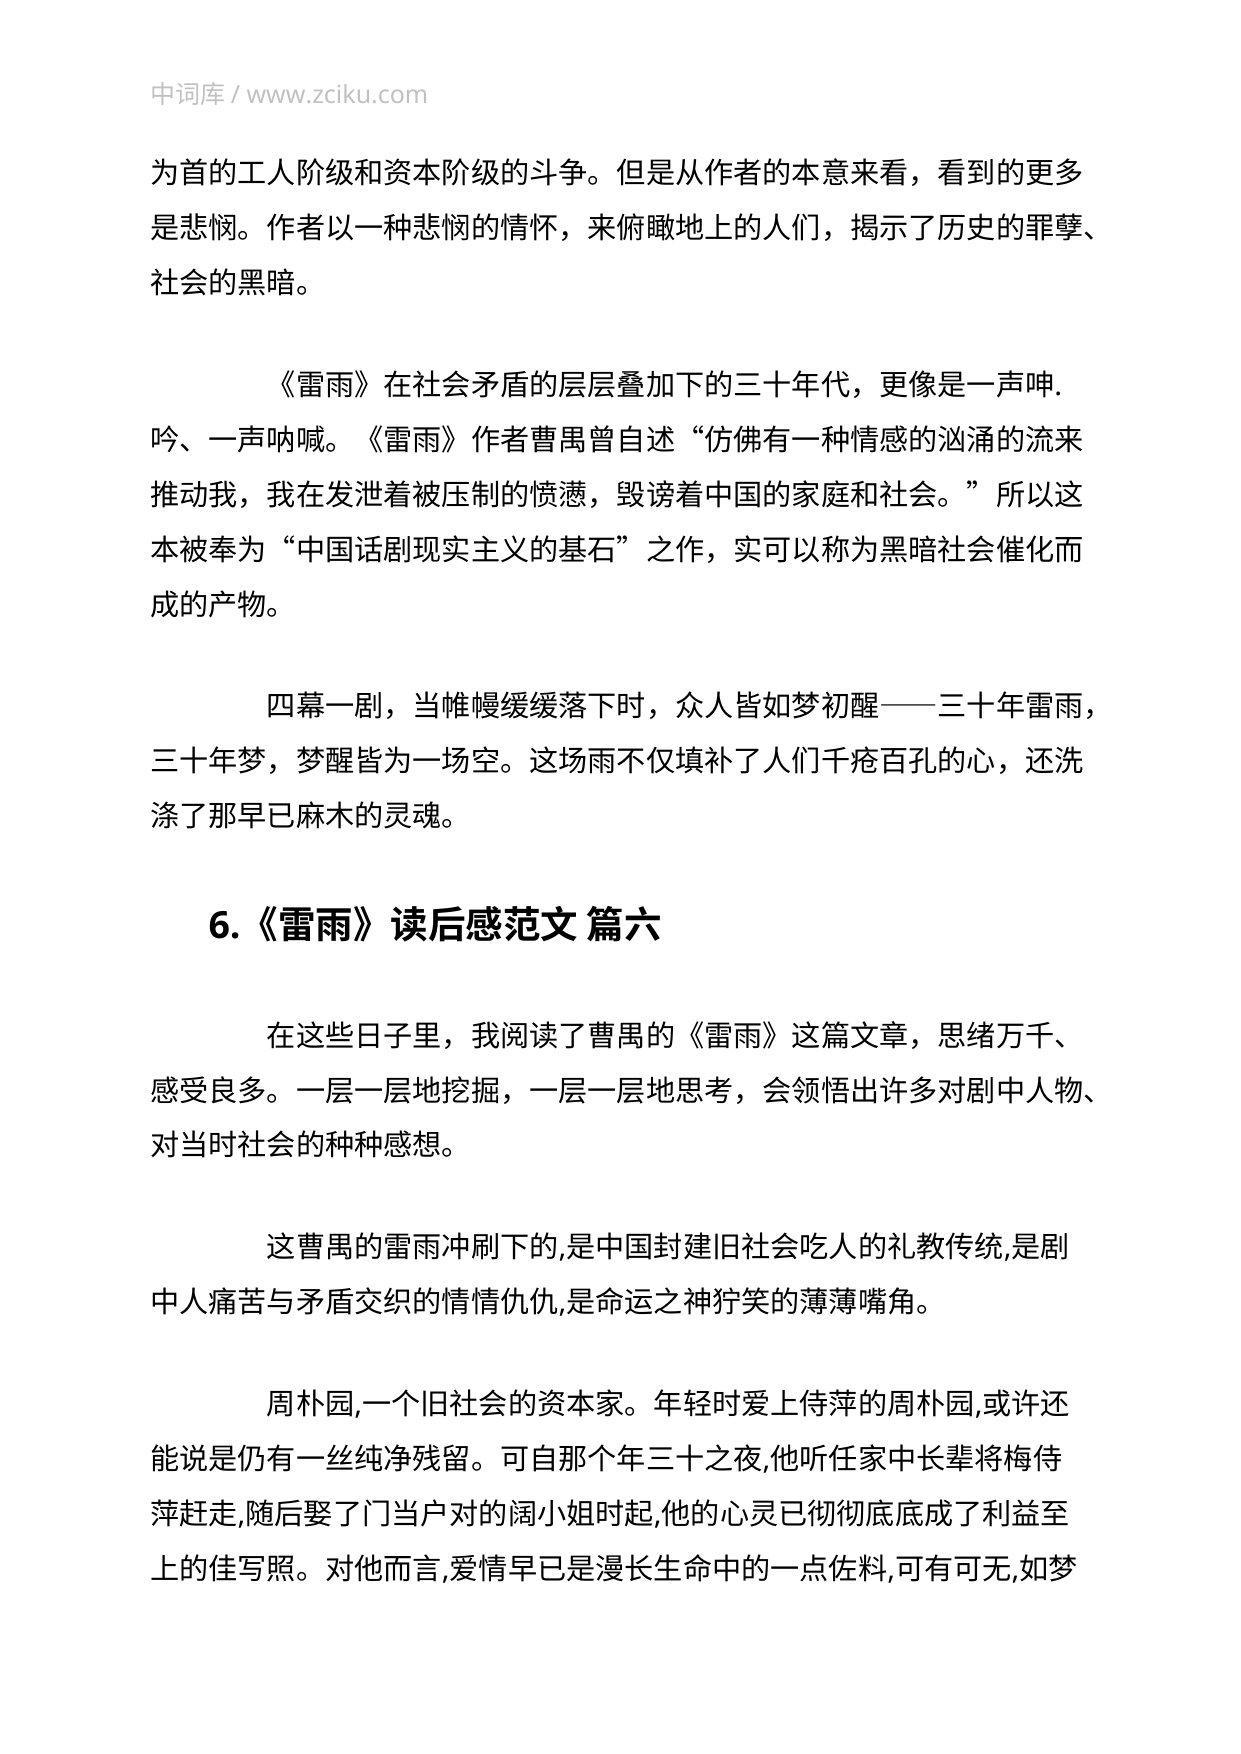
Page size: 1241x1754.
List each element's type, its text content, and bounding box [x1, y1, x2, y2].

text 6.《雷雨》读后感范文 篇六 [150, 894, 1090, 949]
text 《雷雨》在社会矛盾的层层叠加下的三十年代，更像是一声呻.吟、一声呐喊。《雷雨》作者曹禺曾自述“仿佛有一种情感的汹涌的流来推动我，我在发泄着被压制的愤懑，毁谤着中国的家庭和社会。”所以这本被奉为“中国话剧现实主义的基石”之作，实可以称为黑暗社会催化而成的产物。 [150, 362, 1090, 623]
text 这曹禺的雷雨冲刷下的,是中国封建旧社会吃人的礼教传统,是剧中人痛苦与矛盾交织的情情仇仇,是命运之神狞笑的薄薄嘴角。 [150, 1224, 1090, 1321]
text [150, 1381, 1090, 1588]
text 在这些日子里，我阅读了曹禺的《雷雨》这篇文章，思绪万千、感受良多。一层一层地挖掘，一层一层地思考，会领悟出许多对剧中人物、对当时社会的种种感想。 [150, 1012, 1090, 1164]
text 四幕一剧，当帷幔缓缓落下时，众人皆如梦初醒——三十年雷雨，三十年梦，梦醒皆为一场空。这场雨不仅填补了人们千疮百孔的心，还洗涤了那早已麻木的灵魂。 [150, 683, 1090, 835]
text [150, 150, 1090, 302]
